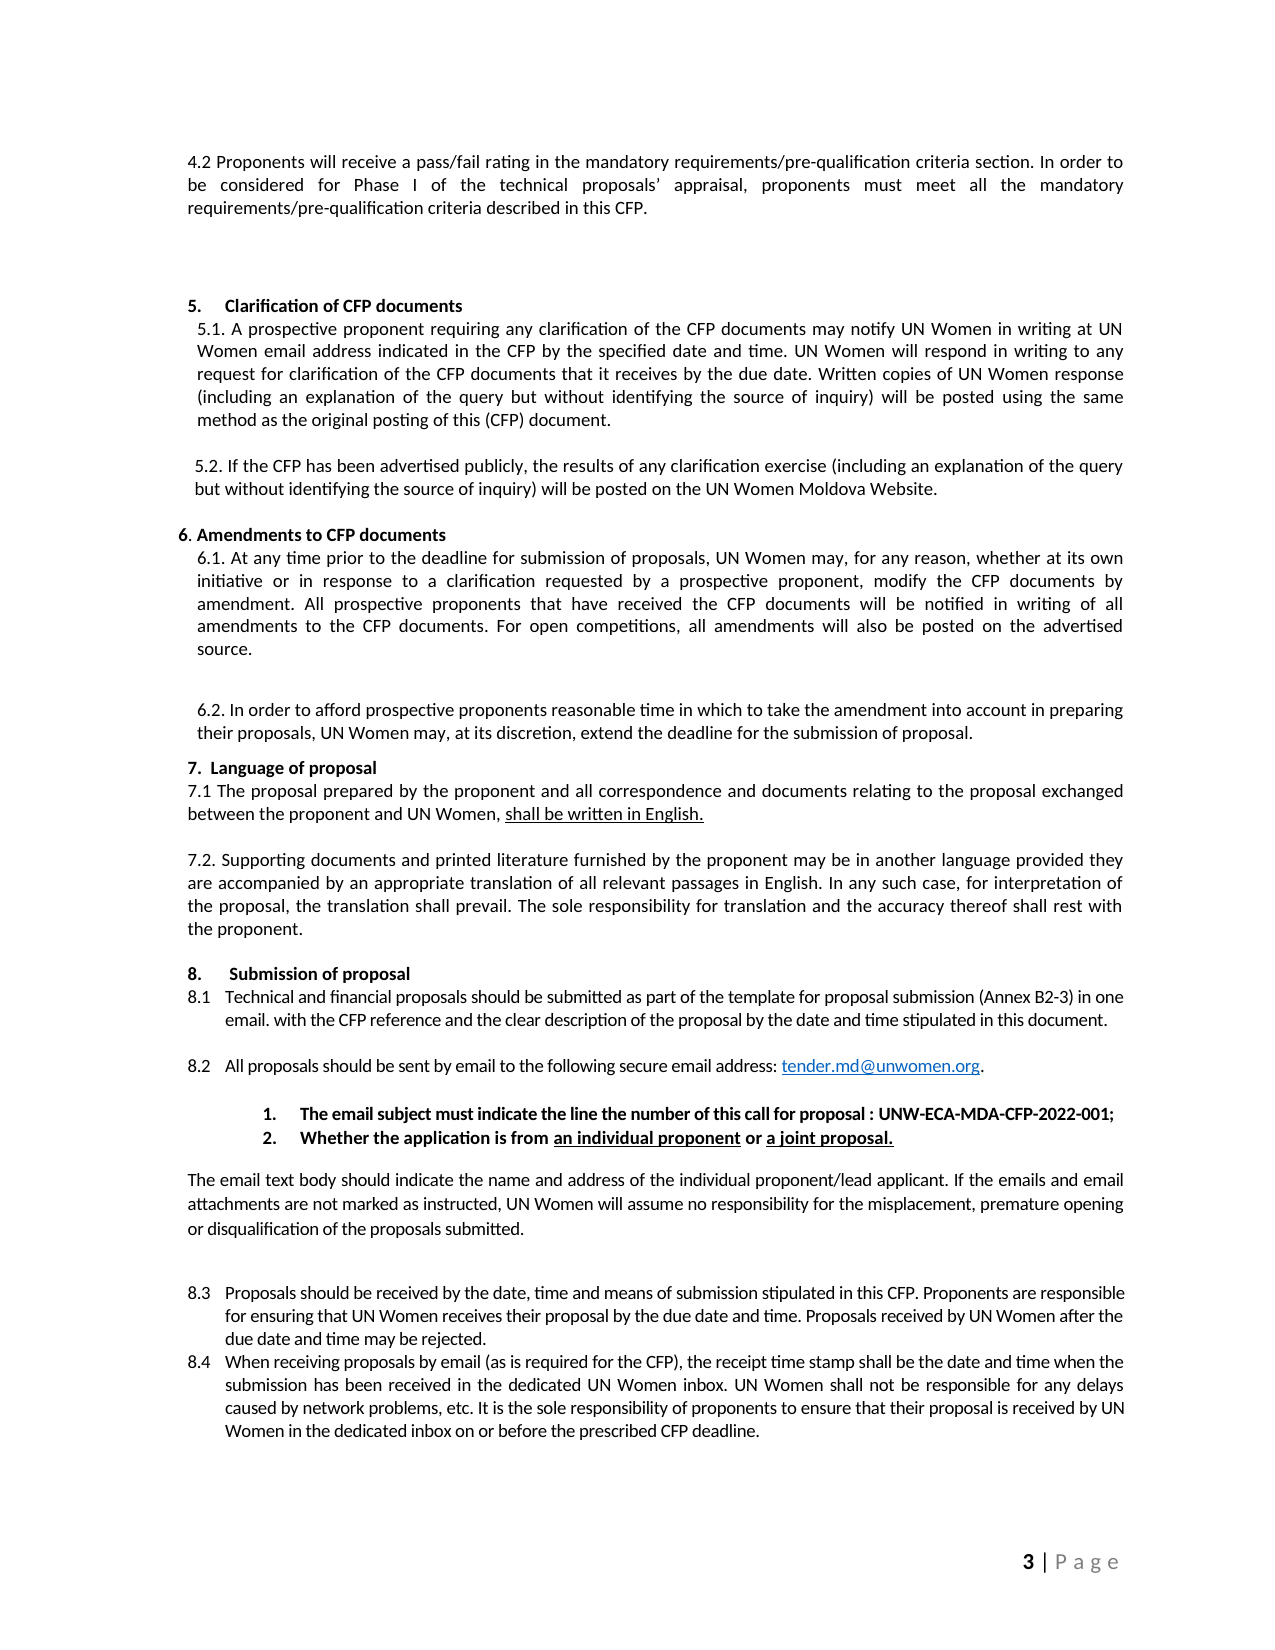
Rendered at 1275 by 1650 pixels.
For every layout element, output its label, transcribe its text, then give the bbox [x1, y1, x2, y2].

list 7.1 The proposal prepared by the proponent and all correspondence and documents relating to the proposal exchanged between the proponent and UN Women, shall be written in English. [187, 779, 1125, 825]
text 6.2. In order to afford prospective proponents reasonable time in which to take the amendment into account in preparing their proposals, UN Women may, at its discretion, extend the deadline for the submission of proposal. [197, 698, 1125, 744]
list Clarification of CFP documents [187, 294, 1125, 317]
list Proposals should be received by the date, time and means of submission stipulated in this CFP. Proponents are responsible for ensuring that UN Women receives their proposal by the due date and time. Proposals received by UN Women after the due date and time may be rejected. [187, 1281, 1125, 1350]
text The email text body should indicate the name and address of the individual proponent/lead applicant. If the emails and email attachments are not marked as instructed, UN Women will assume no responsibility for the misplacement, premature opening or disqualification of the proposals submitted. [187, 1168, 1125, 1240]
text 4.2 Proponents will receive a pass/fail rating in the mandatory requirements/pre-qualification criteria section. In order to be considered for Phase I of the technical proposals’ appraisal, proponents must meet all the mandatory requirements/pre-qualification criteria described in this CFP. [187, 150, 1125, 219]
text 5.1. A prospective proponent requiring any clarification of the CFP documents may notify UN Women in writing at UN Women email address indicated in the CFP by the specified date and time. UN Women will respond in writing to any request for clarification of the CFP documents that it receives by the due date. Written copies of UN Women response (including an explanation of the query but without identifying the source of inquiry) will be posted using the same method as the original posting of this (CFP) document. [197, 317, 1125, 431]
list Submission of proposal [187, 962, 1125, 985]
list Whether the application is from an individual proponent or a joint proposal. [262, 1126, 1125, 1149]
list The email subject must indicate the line the number of this call for proposal : UNW-ECA-MDA-CFP-2022-001; [262, 1102, 1125, 1125]
list All proposals should be sent by email to the following secure email address: tender.md@unwomen.org. [187, 1054, 1125, 1077]
list Technical and financial proposals should be submitted as part of the template for proposal submission (Annex B2-3) in one email. with the CFP reference and the clear description of the proposal by the date and time stipulated in this document. [187, 985, 1125, 1031]
text 5.2. If the CFP has been advertised publicly, the results of any clarification exercise (including an explanation of the query but without identifying the source of inquiry) will be posted on the UN Women Moldova Website. [194, 454, 1125, 500]
list 7.2. Supporting documents and printed literature furnished by the proponent may be in another language provided they are accompanied by an appropriate translation of all relevant passages in English. In any such case, for interpretation of the proposal, the translation shall prevail. The sole responsibility for translation and the accuracy thereof shall rest with the proponent. [187, 848, 1125, 939]
list 7. Language of proposal [141, 756, 1125, 779]
text 6. Amendments to CFP documents [178, 523, 1125, 546]
list When receiving proposals by email (as is required for the CFP), the receipt time stamp shall be the date and time when the submission has been received in the dedicated UN Women inbox. UN Women shall not be responsible for any delays caused by network problems, etc. It is the sole responsibility of proponents to ensure that their proposal is received by UN Women in the dedicated inbox on or before the prescribed CFP deadline. [187, 1350, 1125, 1442]
text 6.1. At any time prior to the deadline for submission of proposals, UN Women may, for any reason, whether at its own initiative or in response to a clarification requested by a prospective proponent, modify the CFP documents by amendment. All prospective proponents that have received the CFP documents will be notified in writing of all amendments to the CFP documents. For open competitions, all amendments will also be posted on the advertised source. [197, 546, 1125, 660]
